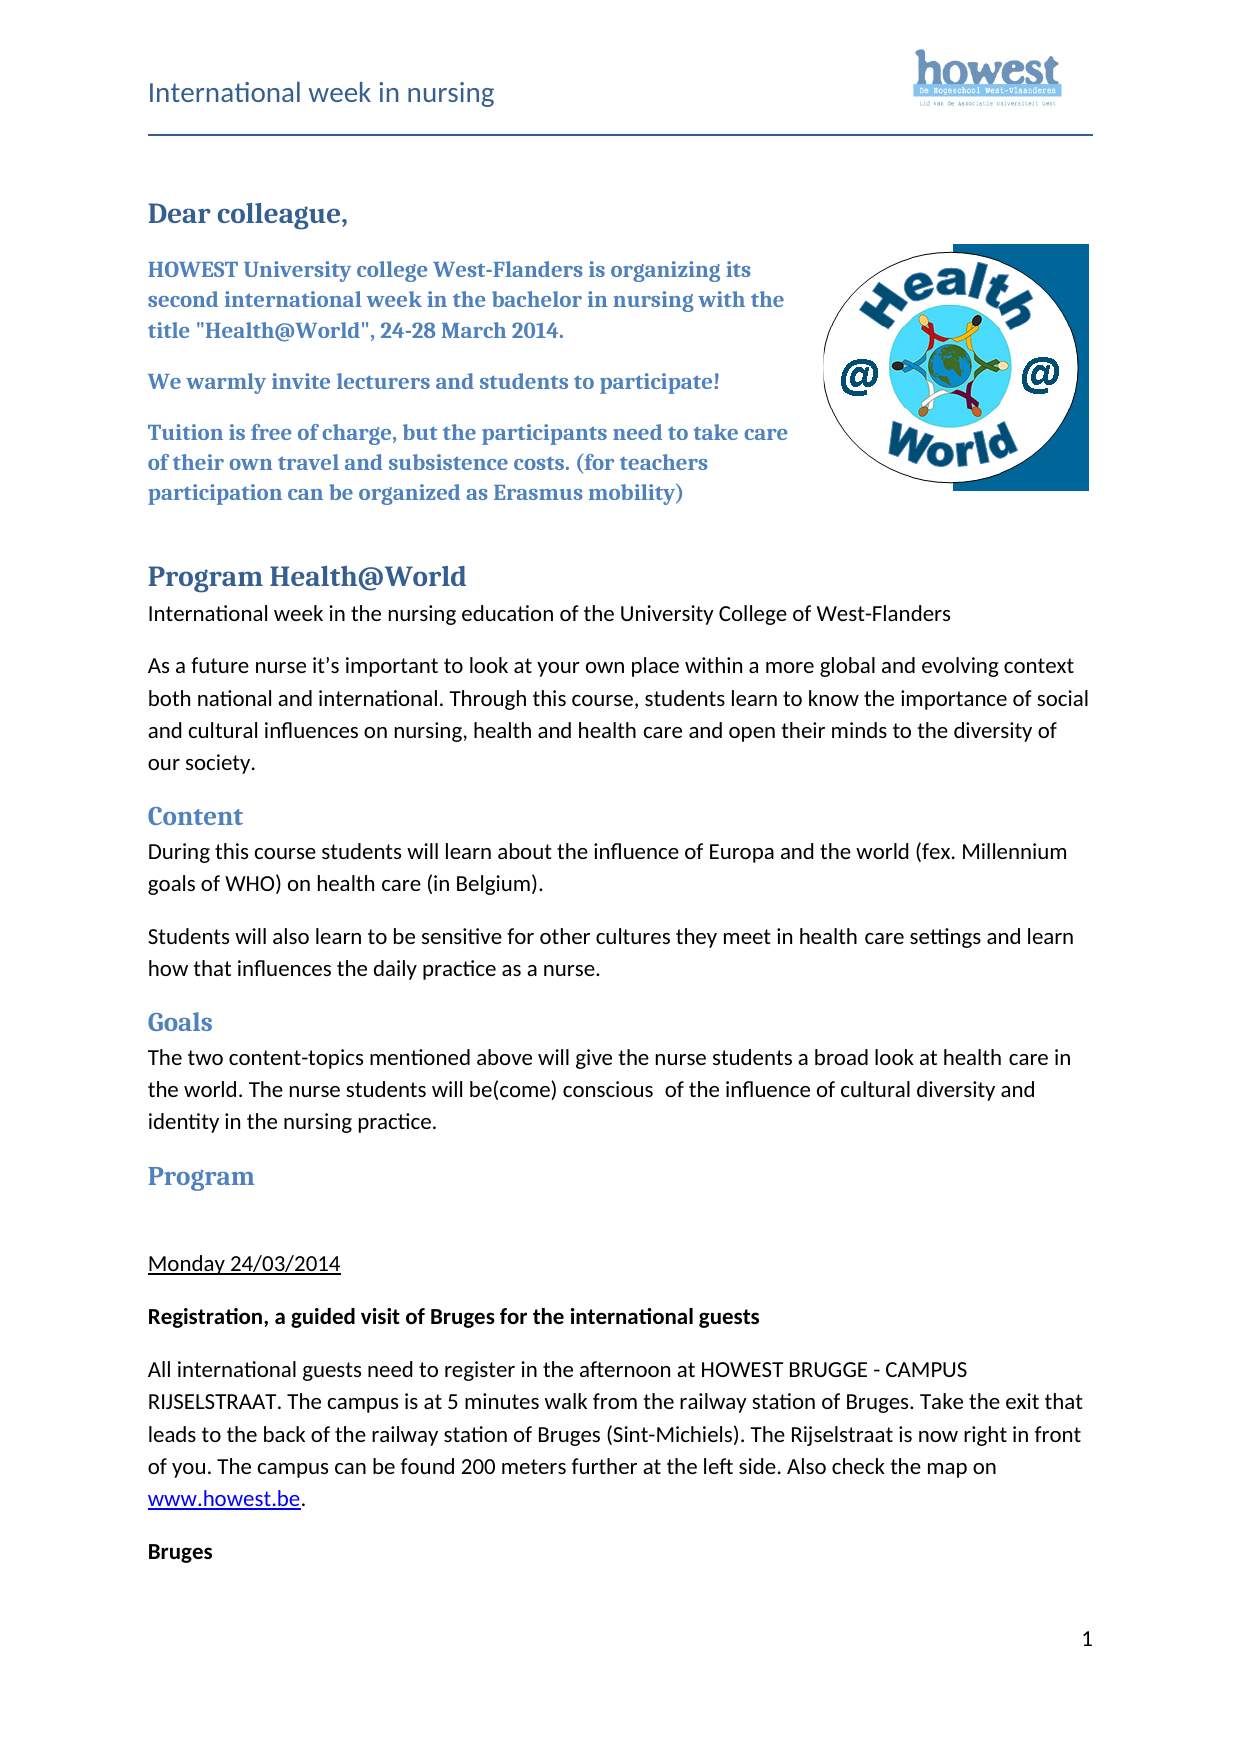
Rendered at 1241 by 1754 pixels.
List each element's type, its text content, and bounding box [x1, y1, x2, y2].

text International week in the nursing education of the University College of West-Flanders [148, 599, 1093, 627]
picture [823, 244, 1078, 491]
picture [881, 21, 1093, 133]
text Bruges [148, 1537, 1093, 1565]
text Program Health@World [148, 560, 1093, 594]
text During this course students will learn about the influence of Europa and the world (fex. Millennium goals of WHO) on health care (in Belgium). [148, 837, 1093, 897]
text Registration, a guided visit of Bruges for the international guests [148, 1302, 1093, 1330]
text All international guests need to register in the afternoon at HOWEST BRUGGE - CAMPUS RIJSELSTRAAT. The campus is at 5 minutes walk from the railway station of Bruges. Take the exit that leads to the back of the railway station of Bruges (Sint-Michiels). The Rijselstraat is now right in front of you. The campus can be found 200 meters further at the left side. Also check the map on www.howest.be. [148, 1355, 1093, 1512]
text The two content-topics mentioned above will give the nurse students a broad look at health care in the world. The nurse students will be(come) conscious of the influence of cultural diversity and identity in the nursing practice. [148, 1043, 1093, 1136]
text Monday 24/03/2014 [148, 1249, 1093, 1277]
text Program [148, 1161, 1093, 1192]
text As a future nurse it’s important to look at your own place within a more global and evolving context both national and international. Through this course, students learn to know the importance of social and cultural influences on nursing, health and health care and open their minds to the diversity of our society. [148, 652, 1093, 776]
subtitle Dear colleague, [148, 198, 1093, 231]
text Students will also learn to be sensitive for other cultures they meet in health care settings and learn how that influences the daily practice as a nurse. [148, 922, 1093, 982]
text Content [148, 801, 1093, 832]
text Tuition is free of charge, but the participants need to take care of their own travel and subsistence costs. (for teachers participation can be organized as Erasmus mobility) [148, 419, 1093, 506]
text HOWEST University college West-Flanders is organizing its second international week in the bachelor in nursing with the title "Health@World", 24-28 March 2014. [148, 257, 823, 344]
text Goals [148, 1007, 1093, 1038]
text We warmly invite lecturers and students to participate! [148, 368, 823, 395]
